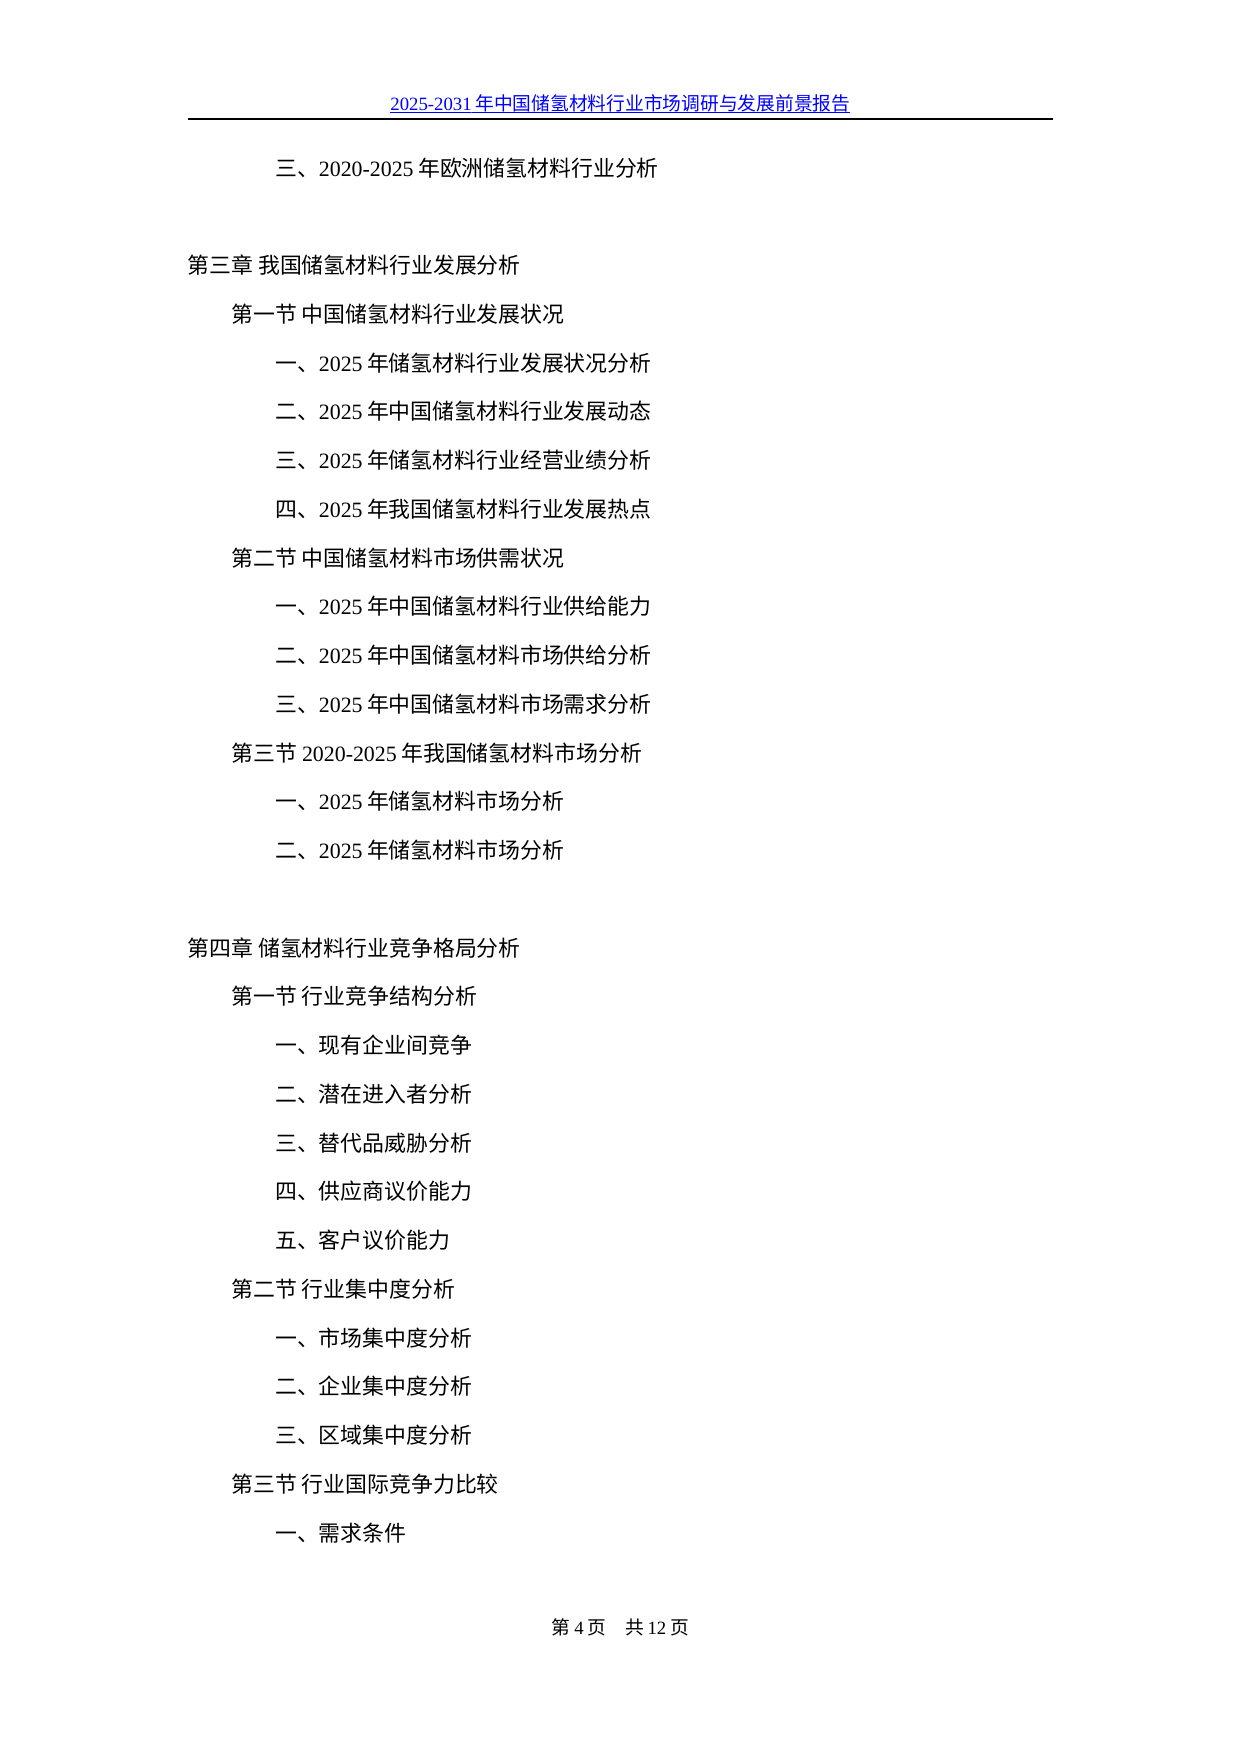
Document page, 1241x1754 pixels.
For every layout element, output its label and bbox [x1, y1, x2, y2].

text [187, 150, 1053, 1548]
